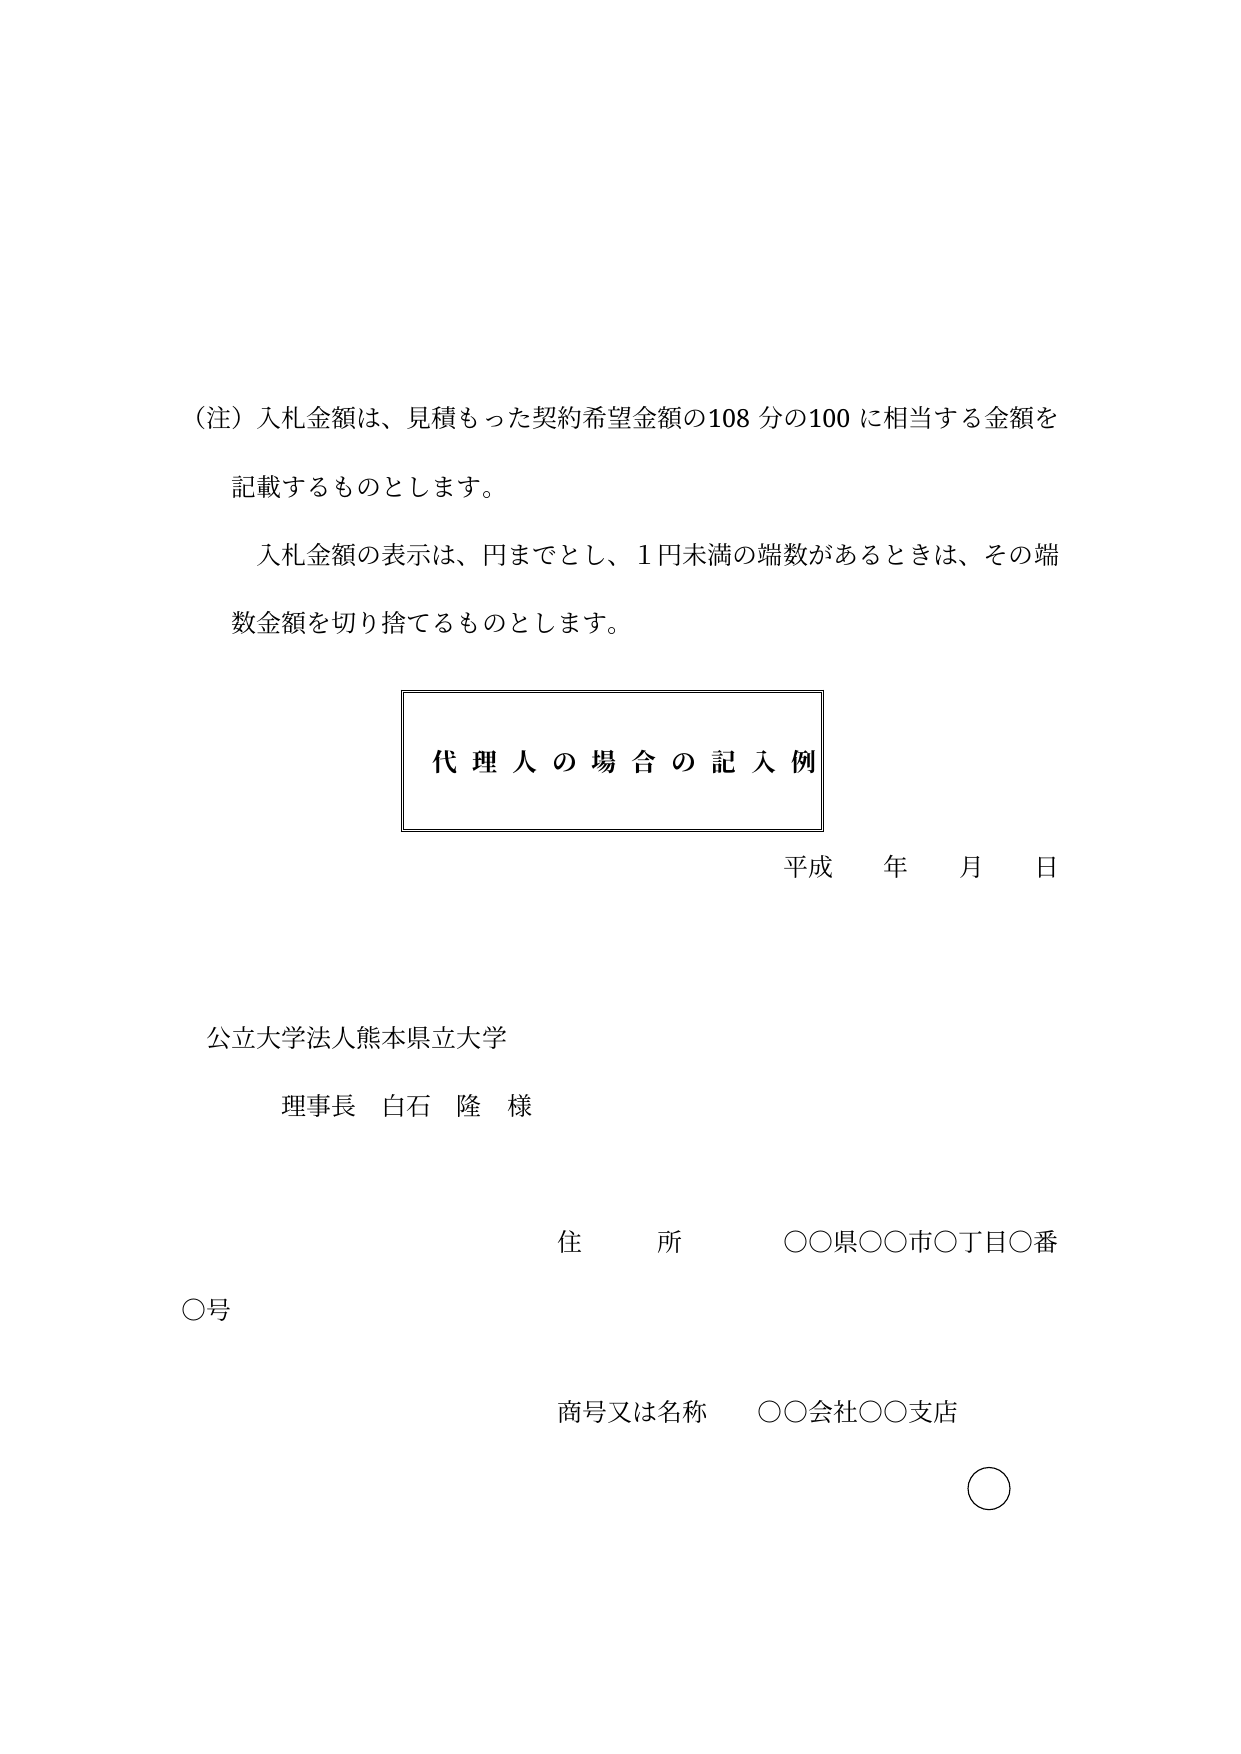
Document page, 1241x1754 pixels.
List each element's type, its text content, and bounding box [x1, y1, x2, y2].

text 平成 年 月 日 [181, 832, 1059, 900]
text 公立大学法人熊本県立大学 [181, 1002, 1059, 1071]
text 住 所 ○○県○○市○丁目○番○号 [181, 1207, 1059, 1343]
text （注）入札金額は、見積もった契約希望金額の108分の100に相当する金額を記載するものとします。 [181, 383, 1059, 519]
text 商号又は名称 ○○会社○○支店 [181, 1377, 1059, 1445]
text 理事長 白石 隆 様 [181, 1071, 1059, 1139]
table_header 代理人の場合の記入例 [404, 693, 821, 829]
text 入札金額の表示は、円までとし、１円未満の端数があるときは、その端数金額を切り捨てるものとします。 [181, 519, 1059, 656]
